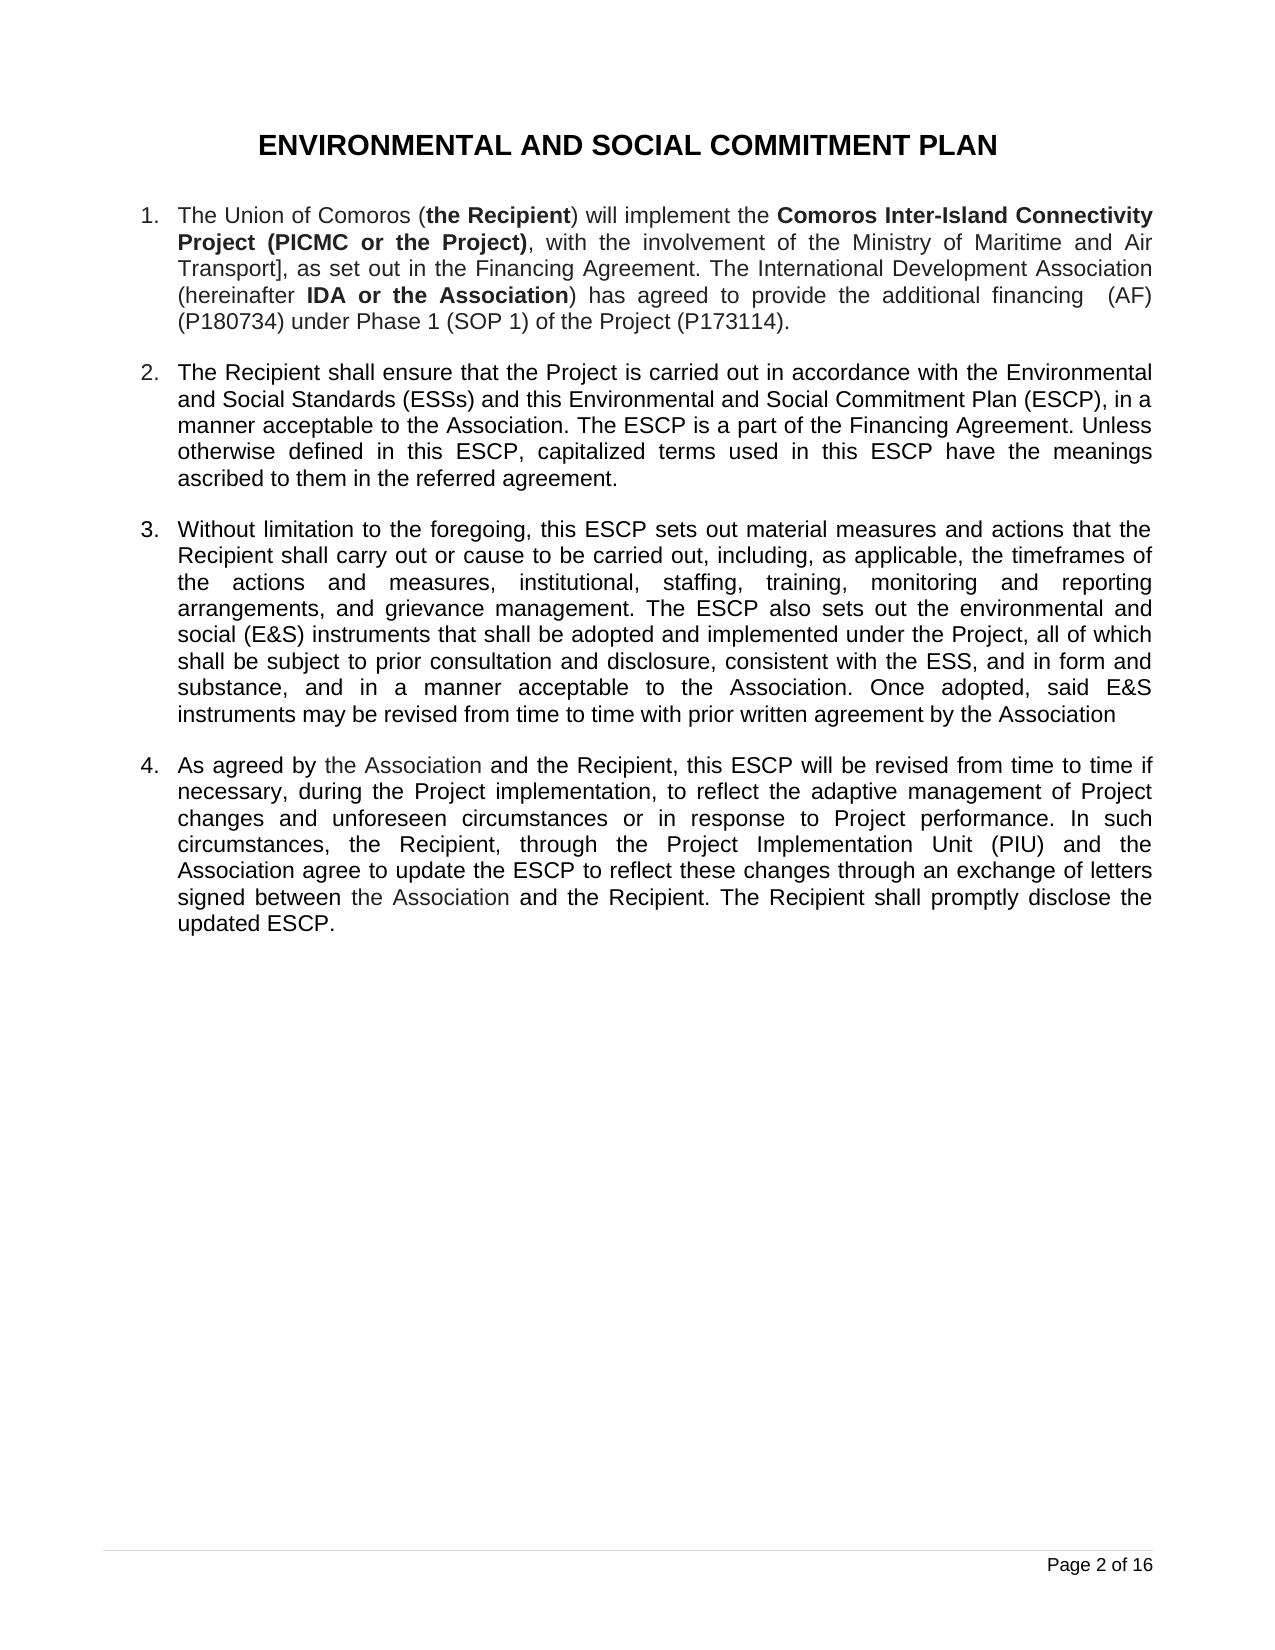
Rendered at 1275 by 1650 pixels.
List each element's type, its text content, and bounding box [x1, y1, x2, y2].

list The Recipient shall ensure that the Project is carried out in accordance with the Environmental and Social Standards (ESSs) and this Environmental and Social Commitment Plan (ESCP), in a manner acceptable to the Association. The ESCP is a part of the Financing Agreement. Unless otherwise defined in this ESCP, capitalized terms used in this ESCP have the meanings ascribed to them in the referred agreement. [140, 359, 1153, 491]
text ENVIRONMENTAL AND SOCIAL COMMITMENT PLAN [103, 128, 1153, 162]
list Without limitation to the foregoing, this ESCP sets out material measures and actions that the Recipient shall carry out or cause to be carried out, including, as applicable, the timeframes of the actions and measures, institutional, staffing, training, monitoring and reporting arrangements, and grievance management. The ESCP also sets out the environmental and social (E&S) instruments that shall be adopted and implemented under the Project, all of which shall be subject to prior consultation and disclosure, consistent with the ESS, and in form and substance, and in a manner acceptable to the Association. Once adopted, said E&S instruments may be revised from time to time with prior written agreement by the Association [140, 516, 1153, 727]
list The Union of Comoros (the Recipient) will implement the Comoros Inter-Island Connectivity Project (PICMC or the Project), with the involvement of the Ministry of Maritime and Air Transport], as set out in the Financing Agreement. The International Development Association (hereinafter IDA or the Association) has agreed to provide the additional financing (AF) (P180734) under Phase 1 (SOP 1) of the Project (P173114). [140, 202, 1153, 334]
list As agreed by the Association and the Recipient, this ESCP will be revised from time to time if necessary, during the Project implementation, to reflect the adaptive management of Project changes and unforeseen circumstances or in response to Project performance. In such circumstances, the Recipient, through the Project Implementation Unit (PIU) and the Association agree to update the ESCP to reflect these changes through an exchange of letters signed between the Association and the Recipient. The Recipient shall promptly disclose the updated ESCP. [140, 752, 1153, 936]
